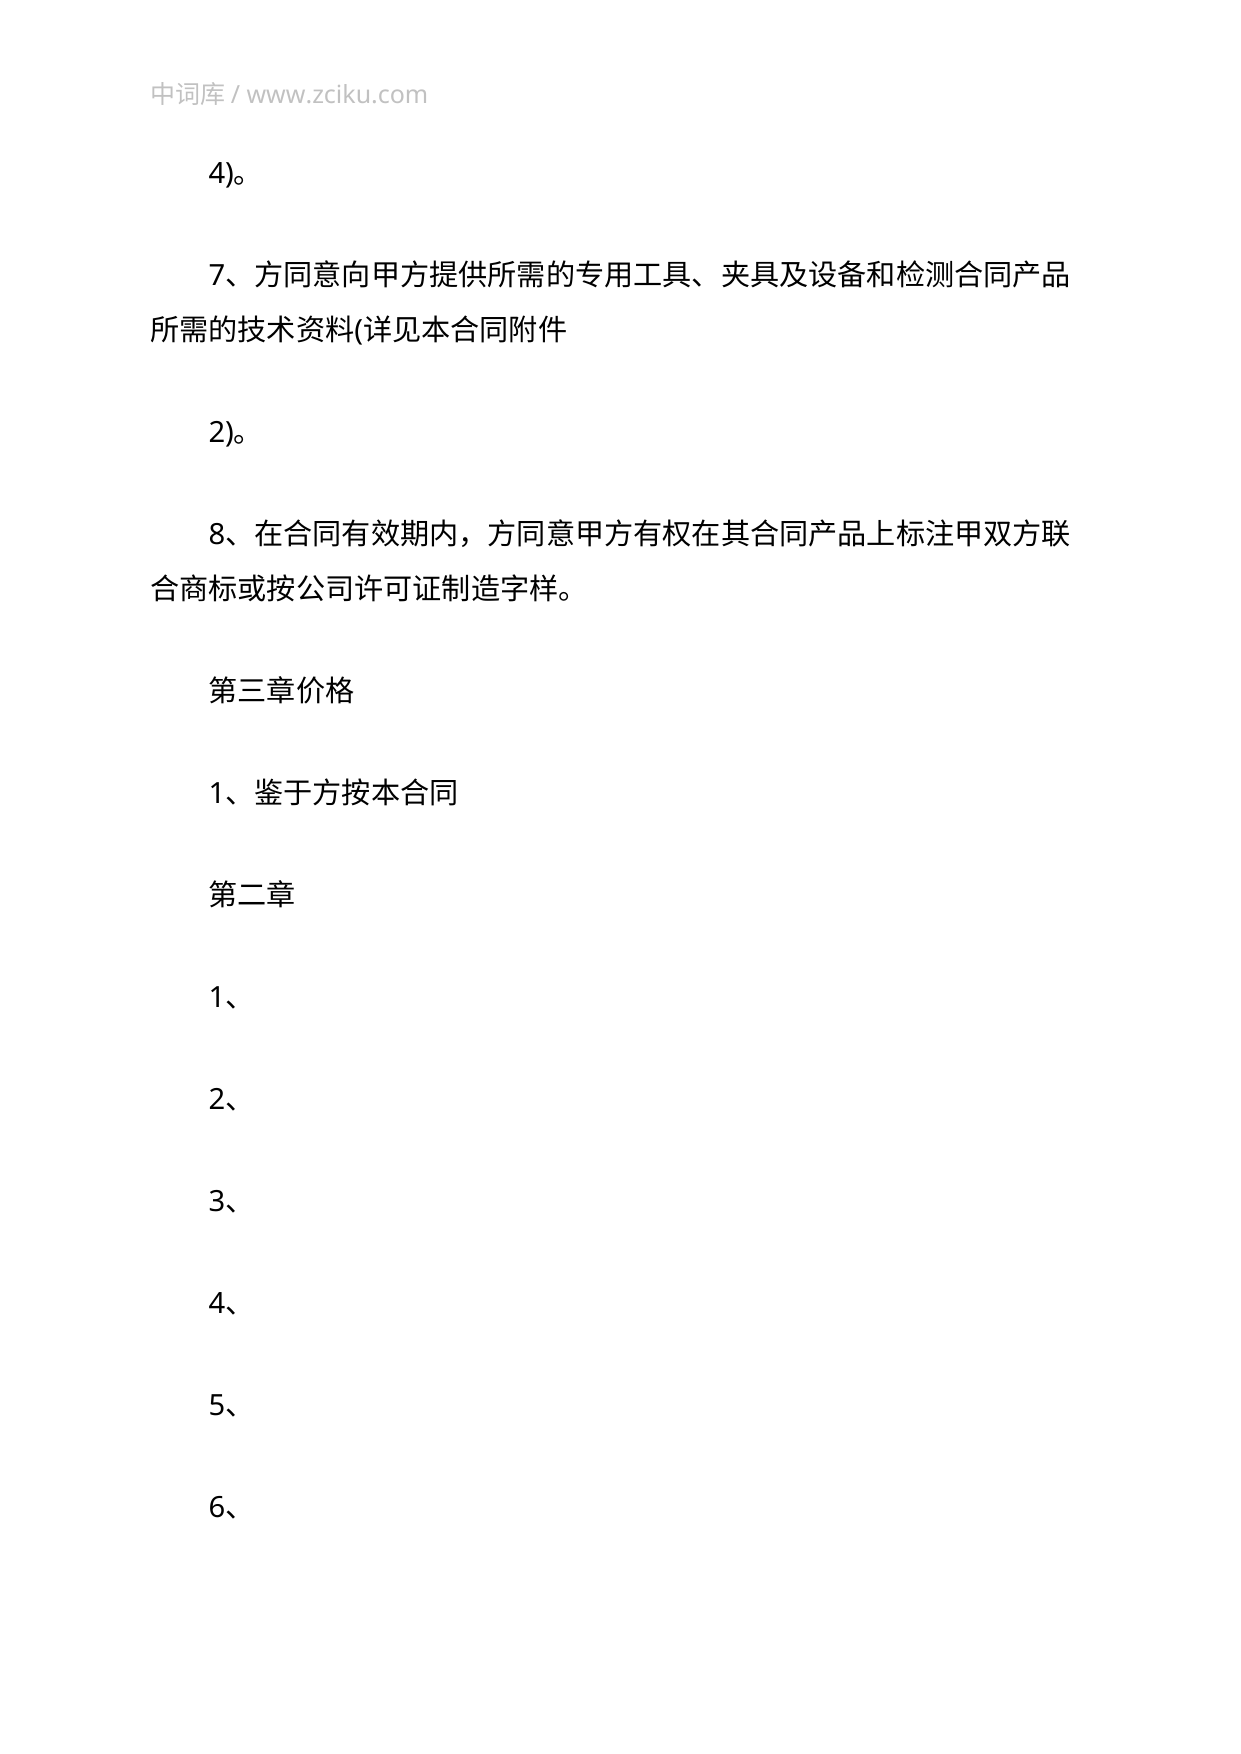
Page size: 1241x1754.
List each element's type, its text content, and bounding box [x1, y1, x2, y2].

text 1、鉴于方按本合同 [150, 769, 1090, 812]
text 第三章价格 [150, 668, 1090, 710]
text 2)。 [150, 409, 1090, 451]
text 7、方同意向甲方提供所需的专用工具、夹具及设备和检测合同产品所需的技术资料(详见本合同附件 [150, 252, 1090, 349]
text 4、 [150, 1279, 1090, 1322]
text 第二章 [150, 871, 1090, 914]
text 2、 [150, 1075, 1090, 1118]
text 6、 [150, 1483, 1090, 1526]
text 8、在合同有效期内，方同意甲方有权在其合同产品上标注甲双方联合商标或按公司许可证制造字样。 [150, 511, 1090, 608]
text 1、 [150, 973, 1090, 1016]
text 4)。 [150, 150, 1090, 192]
text 5、 [150, 1381, 1090, 1423]
text 3、 [150, 1177, 1090, 1219]
